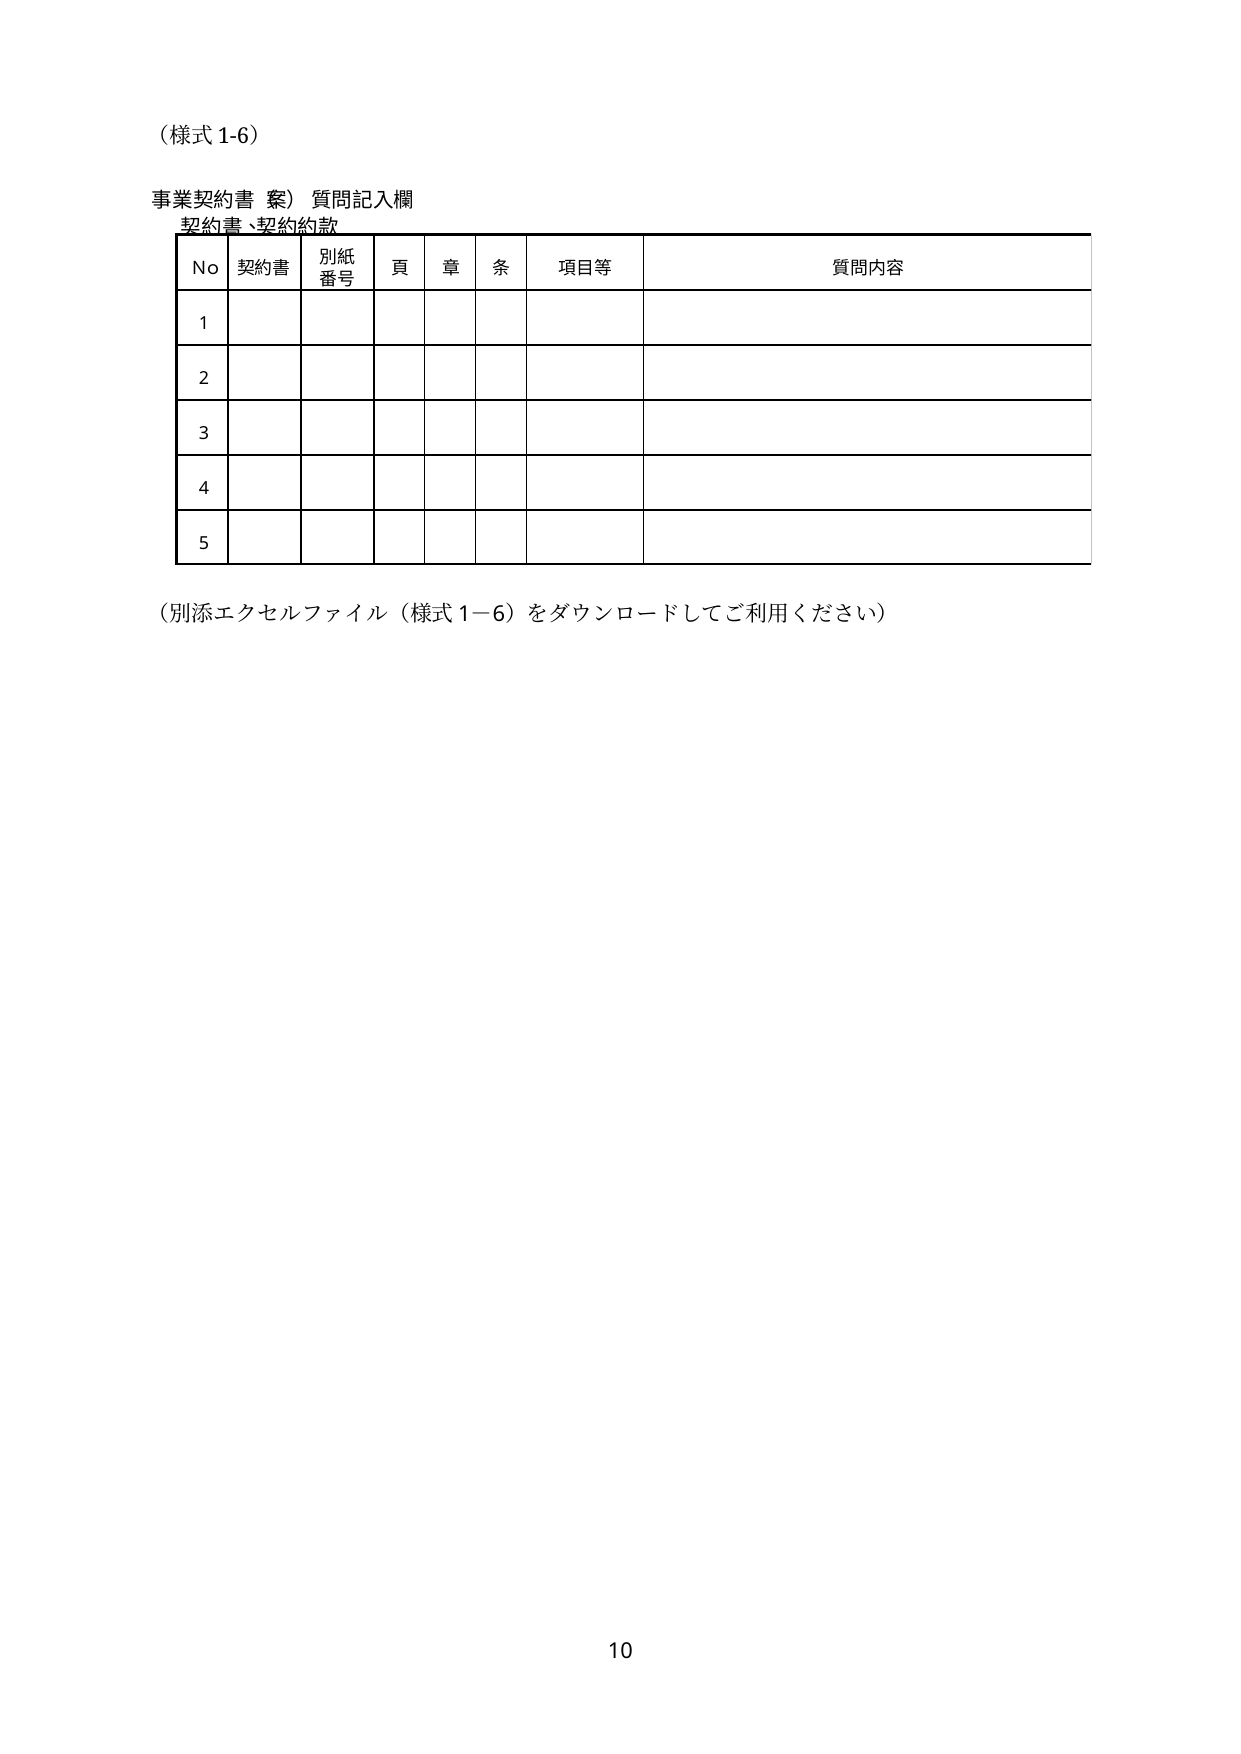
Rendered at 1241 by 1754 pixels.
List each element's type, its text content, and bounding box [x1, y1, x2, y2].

text （別添エクセルファイル（様式1－6）をダウンロードしてご利用ください） [148, 596, 1092, 627]
text （様式1-6） [148, 118, 1092, 150]
